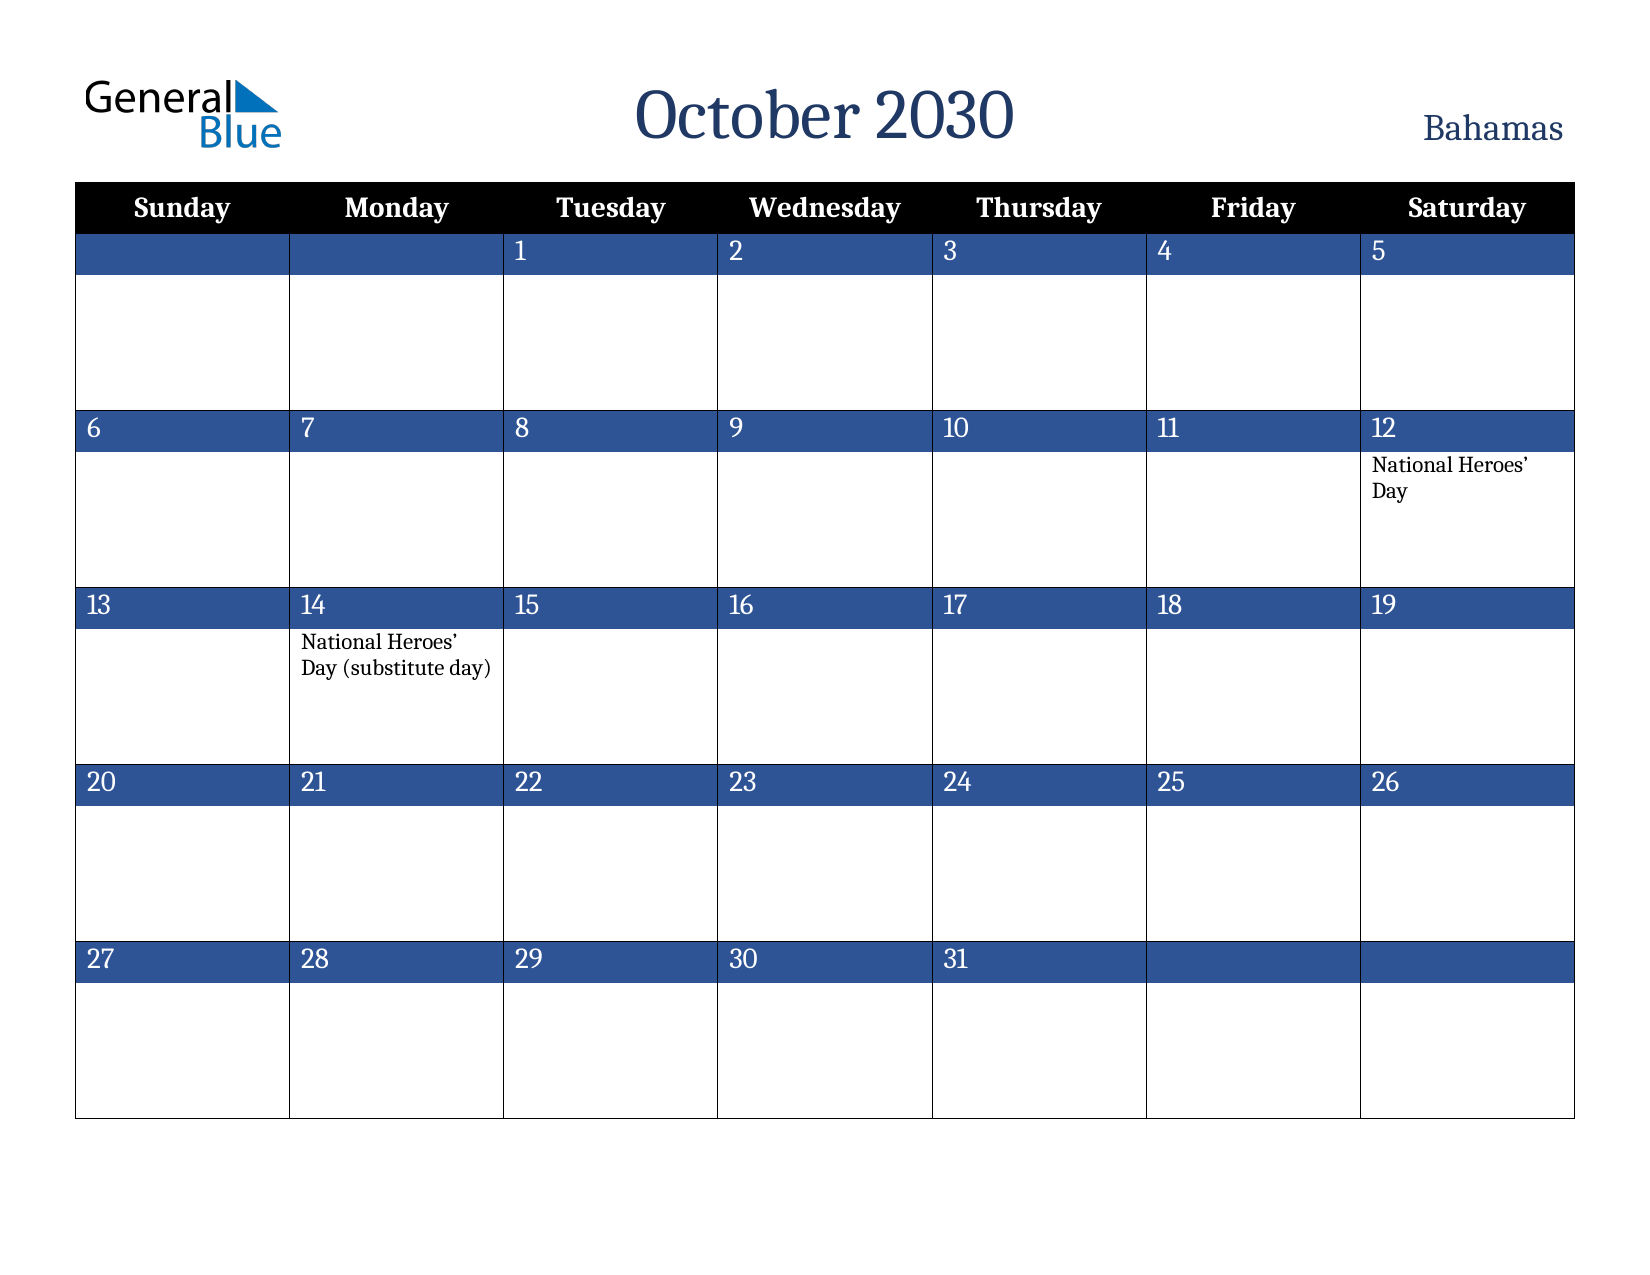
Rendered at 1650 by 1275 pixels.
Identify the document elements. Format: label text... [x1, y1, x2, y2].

table_cell [718, 629, 932, 764]
table_cell [1361, 983, 1574, 1118]
table_cell 31 [933, 942, 1146, 983]
table_cell 23 [718, 765, 932, 806]
table_cell [76, 234, 289, 275]
table_cell [290, 452, 503, 587]
table_cell [76, 806, 289, 941]
table_cell [504, 275, 717, 410]
table_cell [933, 629, 1146, 764]
table_cell National Heroes’ Day [1361, 452, 1574, 587]
table_cell 26 [1361, 765, 1574, 806]
table_cell [933, 275, 1146, 410]
table_cell [1361, 806, 1574, 941]
table_cell [76, 983, 289, 1118]
table_cell 20 [76, 765, 289, 806]
table_cell [1147, 275, 1360, 410]
table_cell Monday [290, 183, 503, 233]
table_cell Sunday [76, 183, 289, 233]
table_header [76, 75, 503, 182]
table_cell [504, 983, 717, 1118]
table_cell [1361, 942, 1574, 983]
table_cell [718, 983, 932, 1118]
table_cell [718, 806, 932, 941]
table_cell National Heroes’ Day (substitute day) [290, 629, 503, 764]
table_cell [1361, 629, 1574, 764]
table_cell 13 [76, 588, 289, 629]
table_cell 21 [290, 765, 503, 806]
table_cell [1147, 983, 1360, 1118]
table_cell 1 [504, 234, 717, 275]
table_cell [76, 452, 289, 587]
table_cell [1147, 806, 1360, 941]
table_cell Thursday [933, 183, 1146, 233]
table_cell 18 [1147, 588, 1360, 629]
table_cell 10 [933, 411, 1146, 452]
table_cell [933, 452, 1146, 587]
table_cell Wednesday [718, 183, 932, 233]
table_cell 8 [504, 411, 717, 452]
table_cell 25 [1147, 765, 1360, 806]
table_cell 7 [290, 411, 503, 452]
table_cell 12 [1361, 411, 1574, 452]
table_cell 16 [718, 588, 932, 629]
table_header Bahamas [1146, 75, 1574, 182]
table_cell [504, 806, 717, 941]
table_cell 4 [1147, 234, 1360, 275]
table_cell [504, 629, 717, 764]
table_cell [290, 806, 503, 941]
table_cell 3 [933, 234, 1146, 275]
table_cell [1147, 942, 1360, 983]
table_cell 11 [1147, 411, 1360, 452]
table_cell [504, 452, 717, 587]
table_header October 2030 [504, 75, 1146, 182]
table_cell [933, 806, 1146, 941]
table_cell [1147, 452, 1360, 587]
table_cell Tuesday [504, 183, 717, 233]
table_cell 14 [290, 588, 503, 629]
picture [86, 80, 281, 148]
table_cell 22 [504, 765, 717, 806]
table_cell 9 [718, 411, 932, 452]
table_cell 15 [504, 588, 717, 629]
table_cell 2 [718, 234, 932, 275]
table_cell [1361, 275, 1574, 410]
table_cell 28 [290, 942, 503, 983]
table_cell [1147, 629, 1360, 764]
table_cell 19 [1361, 588, 1574, 629]
table_cell [76, 629, 289, 764]
table_cell [290, 275, 503, 410]
table_cell 30 [718, 942, 932, 983]
table_cell 27 [76, 942, 289, 983]
table_cell [933, 983, 1146, 1118]
table_cell Saturday [1361, 183, 1574, 233]
table_cell 5 [1361, 234, 1574, 275]
table_cell 6 [76, 411, 289, 452]
table_cell 24 [933, 765, 1146, 806]
table_cell [718, 452, 932, 587]
table_cell Friday [1147, 183, 1360, 233]
table_cell [76, 275, 289, 410]
table_cell [718, 275, 932, 410]
table_cell [290, 983, 503, 1118]
table_cell 29 [504, 942, 717, 983]
table_cell [290, 234, 503, 275]
table_cell 17 [933, 588, 1146, 629]
